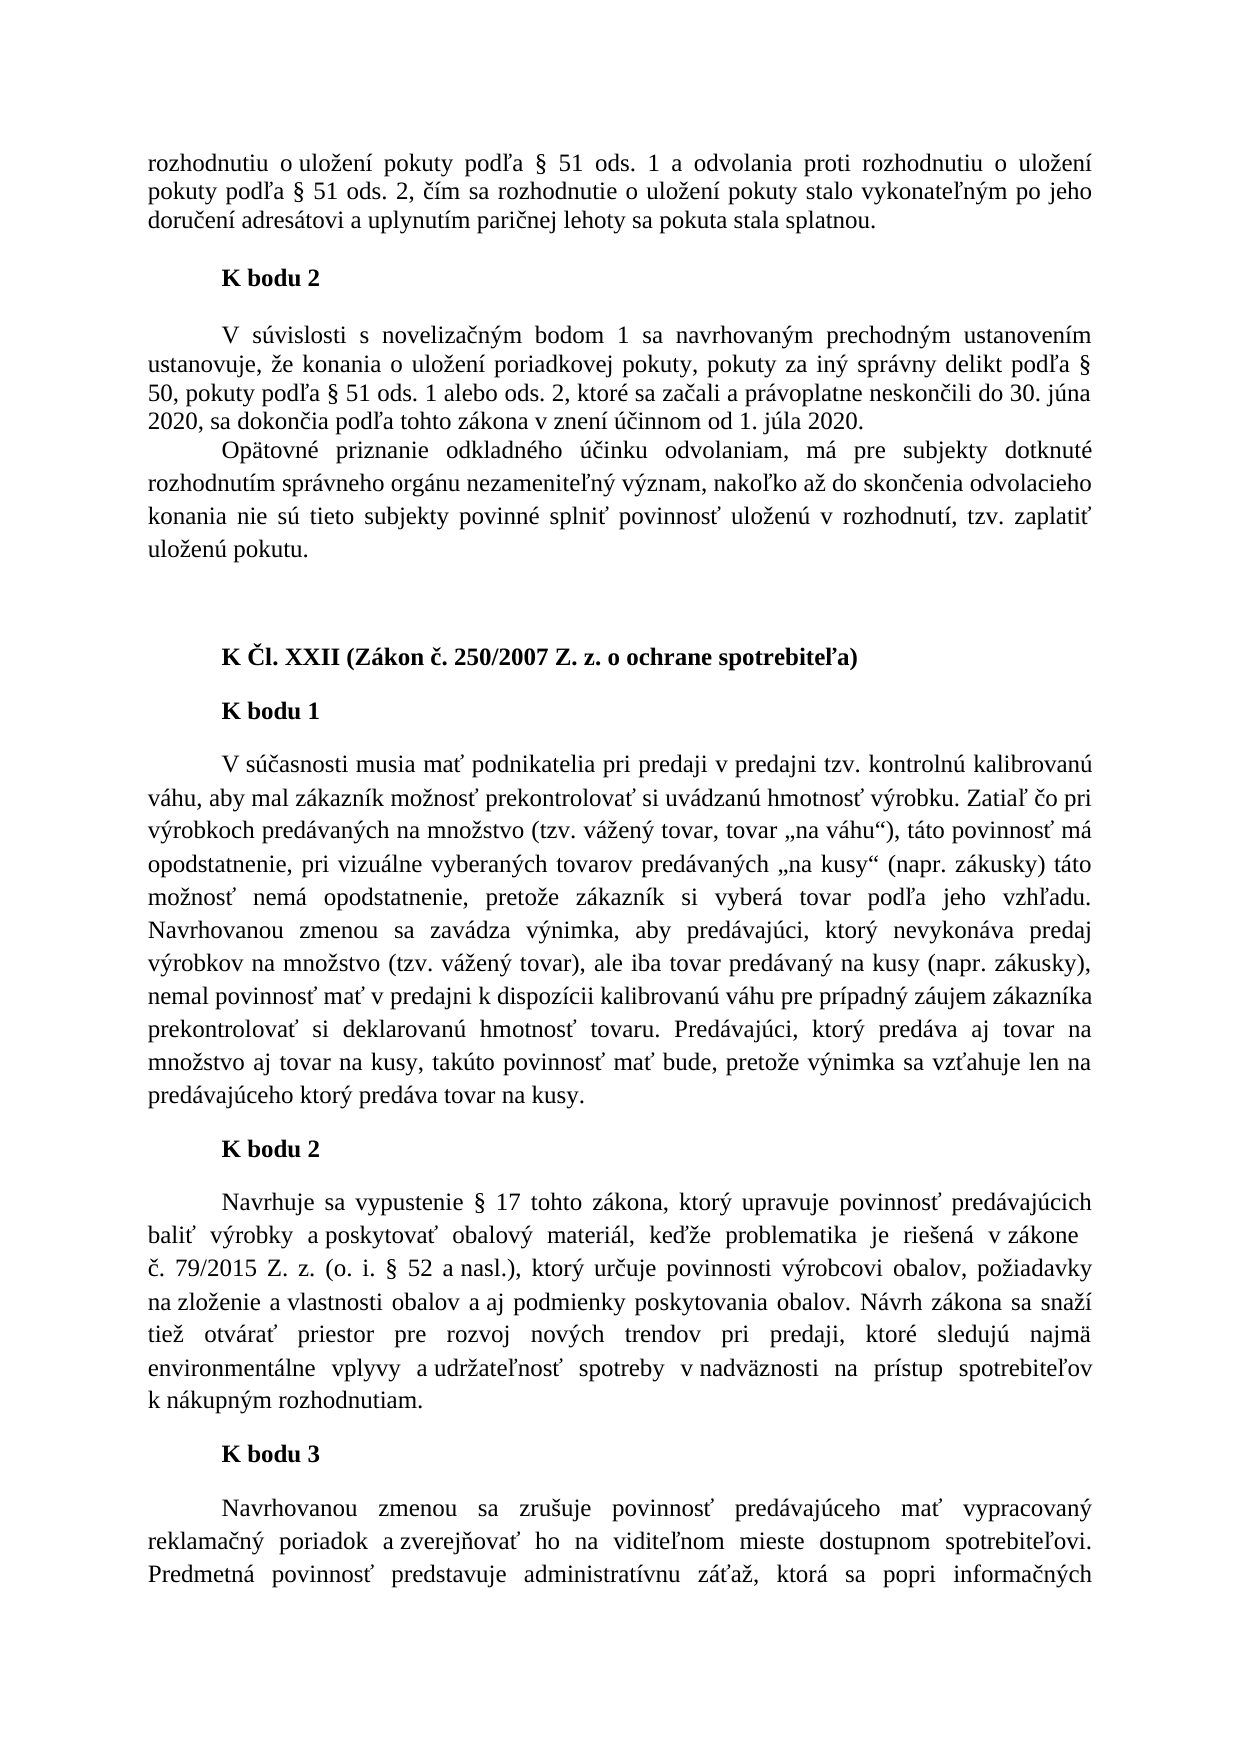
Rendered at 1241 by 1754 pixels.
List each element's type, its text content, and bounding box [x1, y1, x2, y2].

text V súvislosti s novelizačným bodom 1 sa navrhovaným prechodným ustanovením ustanovuje, že konania o uložení poriadkovej pokuty, pokuty za iný správny delikt podľa § 50, pokuty podľa § 51 ods. 1 alebo ods. 2, ktoré sa začali a právoplatne neskončili do 30. júna 2020, sa dokončia podľa tohto zákona v znení účinnom od 1. júla 2020. [148, 320, 1093, 435]
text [148, 1493, 1093, 1588]
text K bodu 2 [148, 263, 1093, 291]
text K bodu 1 [148, 696, 1093, 724]
text K bodu 2 [148, 1134, 1093, 1162]
text K Čl. XXII (Zákon č. 250/2007 Z. z. o ochrane spotrebiteľa) [148, 642, 1093, 671]
text Navrhuje sa vypustenie § 17 tohto zákona, ktorý upravuje povinnosť predávajúcich baliť výrobky a poskytovať obalový materiál, keďže problematika je riešená v zákone č. 79/2015 Z. z. (o. i. § 52 a nasl.), ktorý určuje povinnosti výrobcovi obalov, požiadavky na zloženie a vlastnosti obalov a aj podmienky poskytovania obalov. Návrh zákona sa snaží tiež otvárať priestor pre rozvoj nových trendov pri predaji, ktoré sledujú najmä environmentálne vplyvy a udržateľnosť spotreby v nadväznosti na prístup spotrebiteľov k nákupným rozhodnutiam. [148, 1187, 1093, 1414]
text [148, 148, 1093, 234]
text Opätovné priznanie odkladného účinku odvolaniam, má pre subjekty dotknuté rozhodnutím správneho orgánu nezameniteľný význam, nakoľko až do skončenia odvolacieho konania nie sú tieto subjekty povinné splniť povinnosť uloženú v rozhodnutí, tzv. zaplatiť uloženú pokutu. [148, 435, 1093, 563]
text K bodu 3 [148, 1439, 1093, 1468]
text V súčasnosti musia mať podnikatelia pri predaji v predajni tzv. kontrolnú kalibrovanú váhu, aby mal zákazník možnosť prekontrolovať si uvádzanú hmotnosť výrobku. Zatiaľ čo pri výrobkoch predávaných na množstvo (tzv. vážený tovar, tovar „na váhu“), táto povinnosť má opodstatnenie, pri vizuálne vyberaných tovarov predávaných „na kusy“ (napr. zákusky) táto možnosť nemá opodstatnenie, pretože zákazník si vyberá tovar podľa jeho vzhľadu. Navrhovanou zmenou sa zavádza výnimka, aby predávajúci, ktorý nevykonáva predaj výrobkov na množstvo (tzv. vážený tovar), ale iba tovar predávaný na kusy (napr. zákusky), nemal povinnosť mať v predajni k dispozícii kalibrovanú váhu pre prípadný záujem zákazníka prekontrolovať si deklarovanú hmotnosť tovaru. Predávajúci, ktorý predáva aj tovar na množstvo aj tovar na kusy, takúto povinnosť mať bude, pretože výnimka sa vzťahuje len na predávajúceho ktorý predáva tovar na kusy. [148, 749, 1093, 1108]
